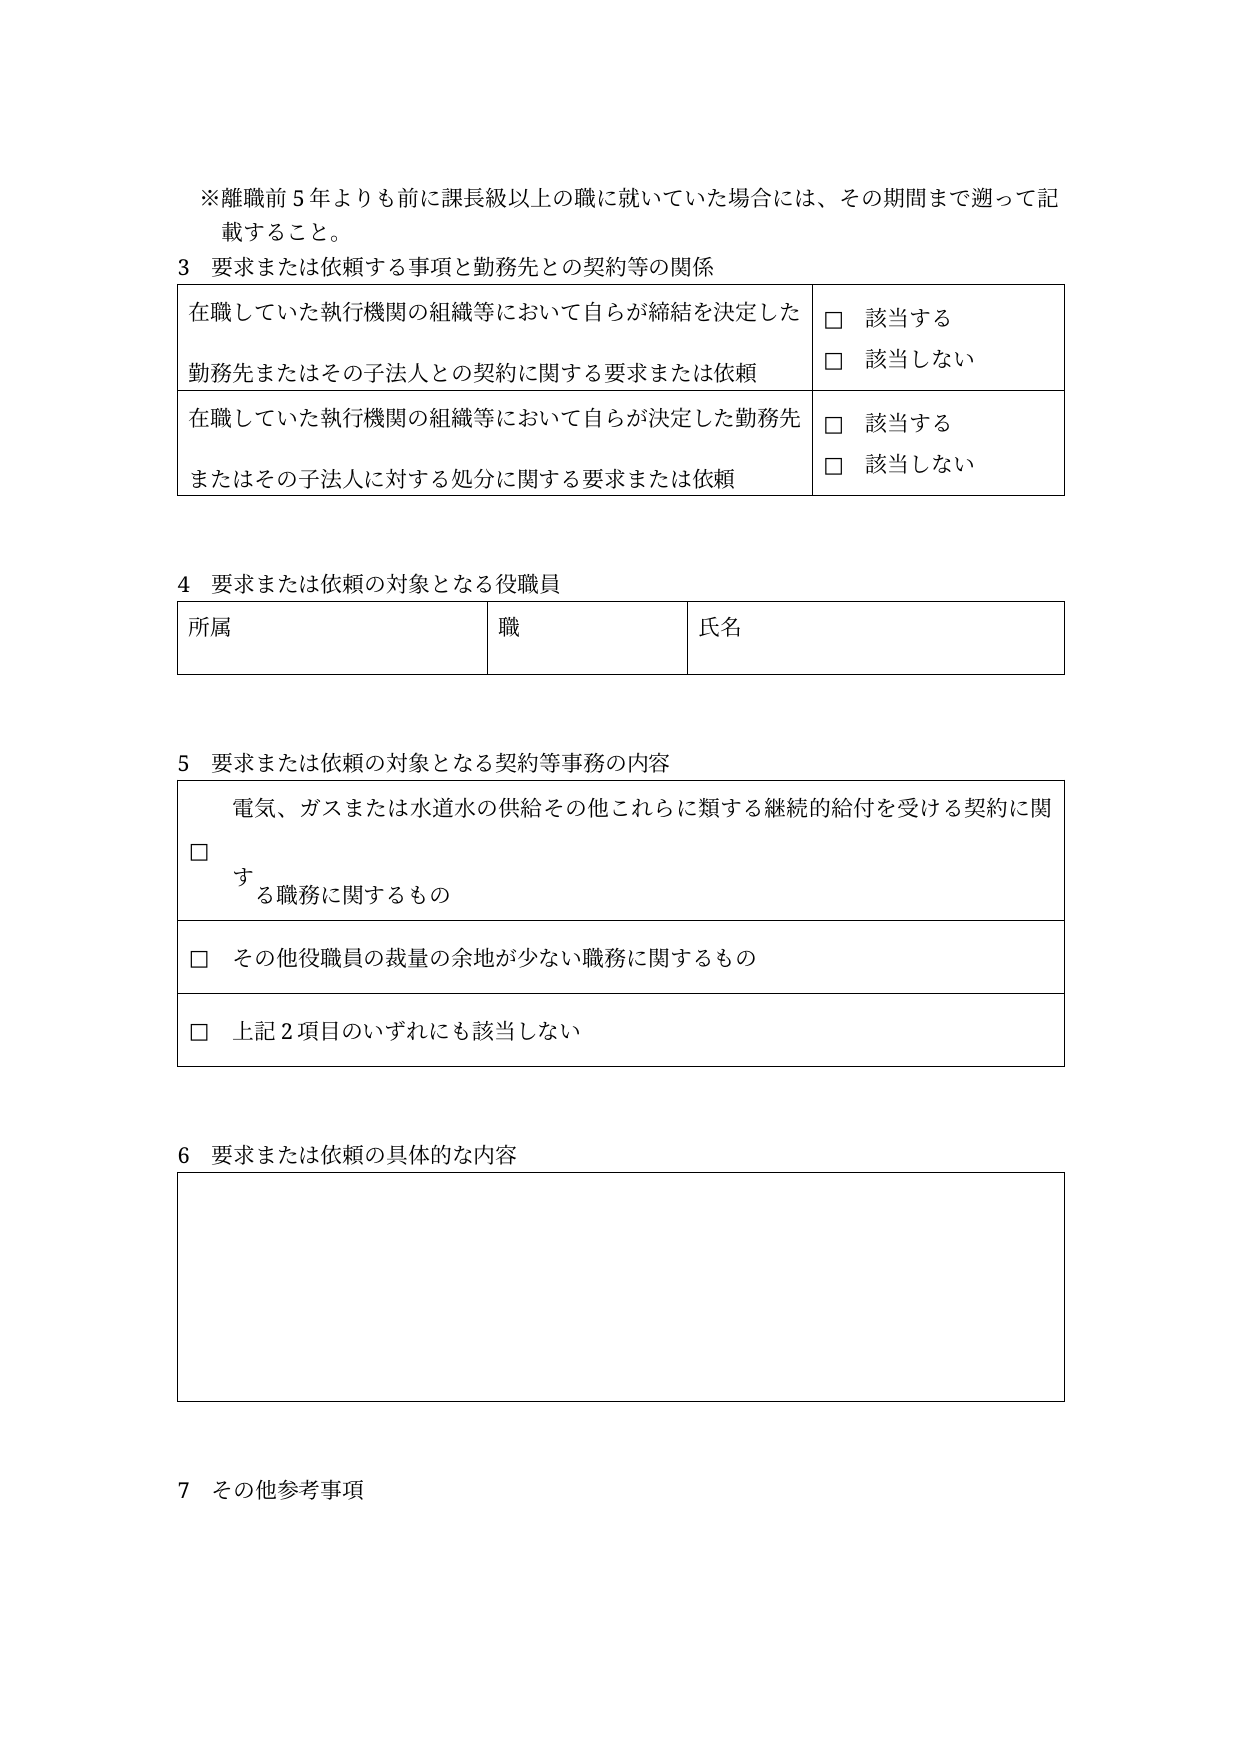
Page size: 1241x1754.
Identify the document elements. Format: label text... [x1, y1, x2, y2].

table_header [178, 1173, 1064, 1401]
table_cell 在職していた執行機関の組織等において自らが決定した勤務先またはその子法人に対する処分に関する要求または依頼 [178, 391, 812, 495]
table_header □ [178, 781, 221, 920]
text 6 要求または依頼の具体的な内容 [177, 1137, 1063, 1172]
text 5 要求または依頼の対象となる契約等事務の内容 [177, 745, 1063, 779]
text 3 要求または依頼する事項と勤務先との契約等の関係 [177, 249, 1063, 284]
text 7 その他参考事項 [177, 1472, 1063, 1507]
table_header 職 [488, 602, 687, 674]
table_header 電気、ガスまたは水道水の供給その他これらに類する継続的給付を受ける契約に関する職務に関するもの [221, 781, 1064, 920]
text 4 要求または依頼の対象となる役職員 [177, 566, 1063, 601]
table_header 氏名 [688, 602, 1064, 674]
table_header 所属 [178, 602, 487, 674]
table_cell 上記2項目のいずれにも該当しない [221, 994, 1064, 1066]
table_cell □ 該当する □ 該当しない [813, 391, 1064, 495]
table_cell □ [178, 994, 221, 1066]
table_cell その他役職員の裁量の余地が少ない職務に関するもの [221, 921, 1064, 993]
table_header □ 該当する □ 該当しない [813, 285, 1064, 389]
text ※離職前5年よりも前に課長級以上の職に就いていた場合には、その期間まで遡って記載すること。 [177, 179, 1063, 249]
table_cell □ [178, 921, 221, 993]
table_header 在職していた執行機関の組織等において自らが締結を決定した勤務先またはその子法人との契約に関する要求または依頼 [178, 285, 812, 389]
